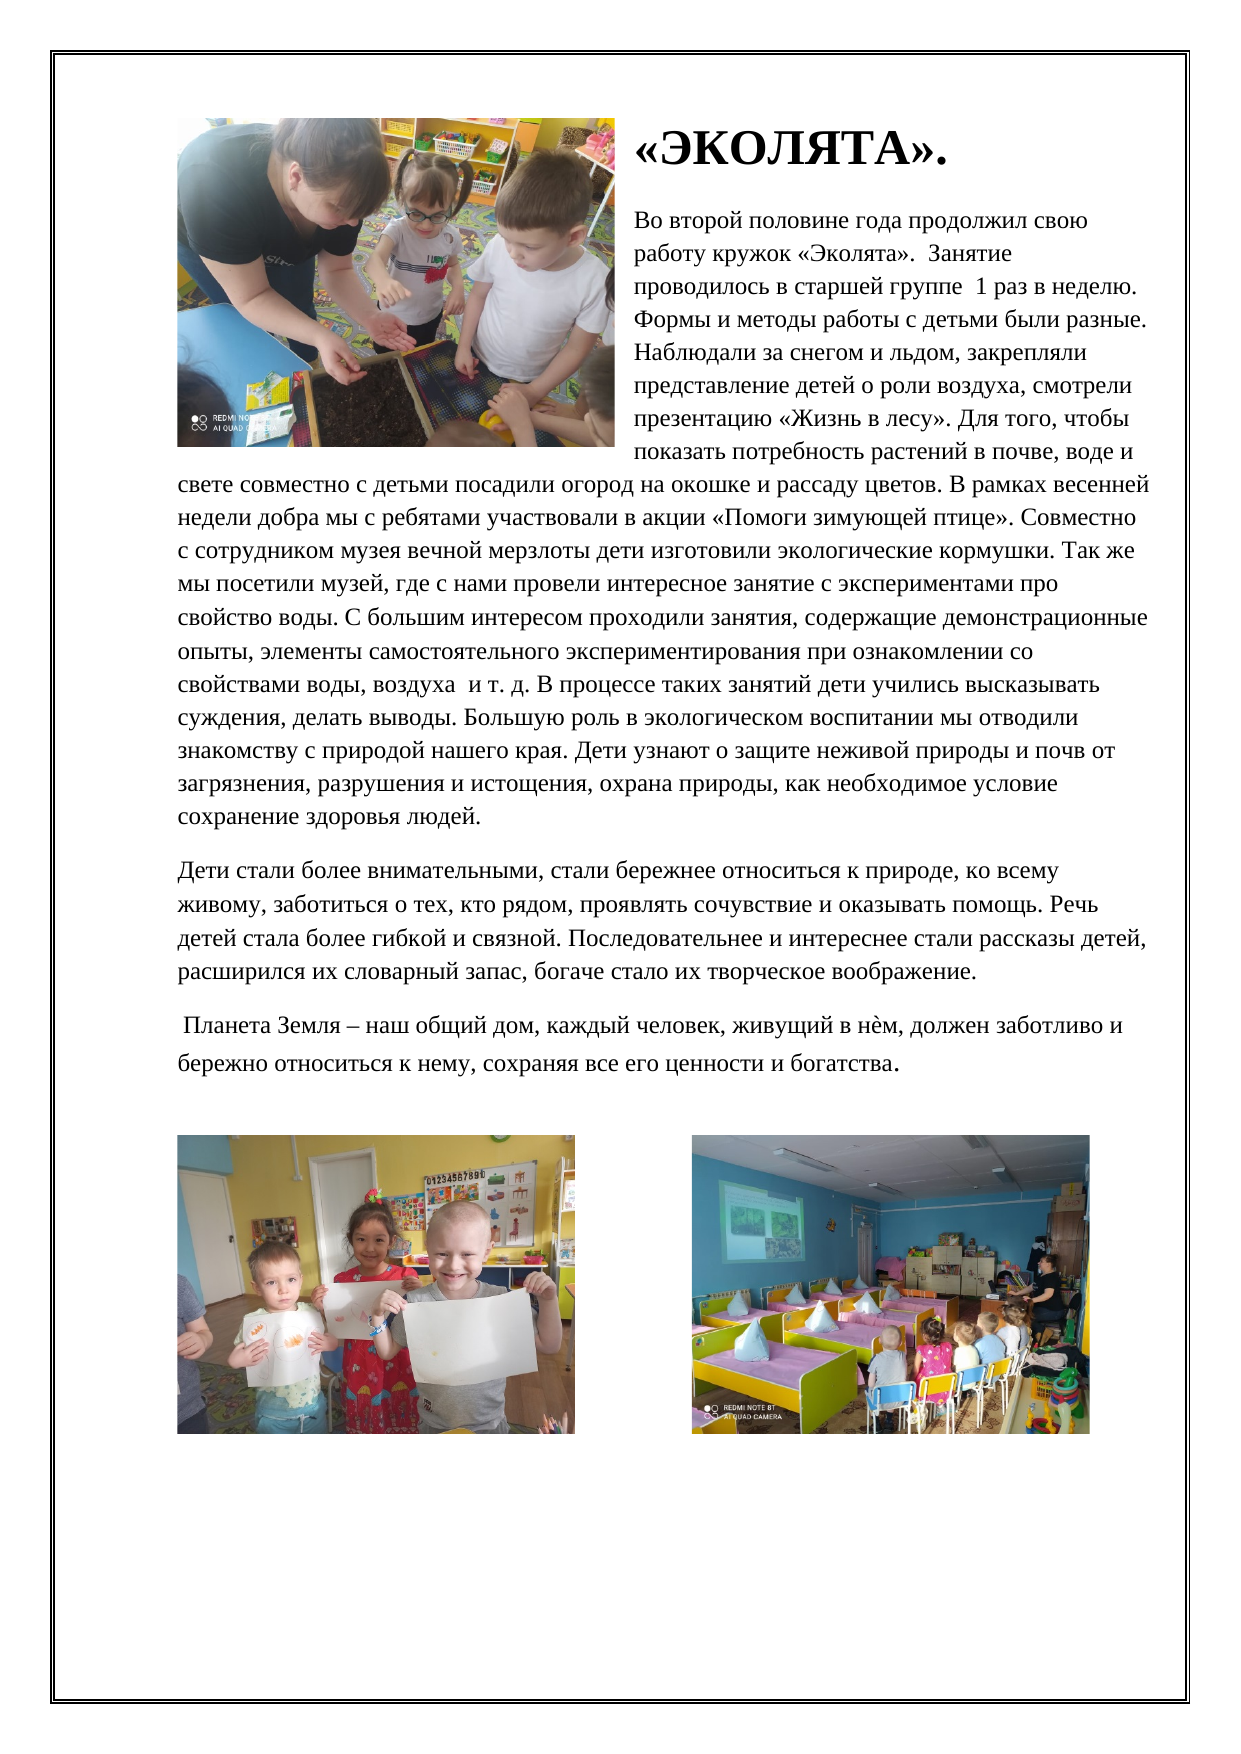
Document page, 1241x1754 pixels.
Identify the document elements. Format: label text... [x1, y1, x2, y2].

picture [177, 118, 615, 447]
text Во второй половине года продолжил свою работу кружок «Эколята». Занятие проводилось в старшей группе 1 раз в неделю. Формы и методы работы с детьми были разные. Наблюдали за снегом и льдом, закрепляли представление детей о роли воздуха, смотрели презентацию «Жизнь в лесу». Для того, чтобы показать потребность растений в почве, воде и свете совместно с детьми посадили огород на окошке и рассаду цветов. В рамках весенней недели добра мы с ребятами участвовали в акции «Помоги зимующей птице». Совместно с сотрудником музея вечной мерзлоты дети изготовили экологические кормушки. Так же мы посетили музей, где с нами провели интересное занятие с экспериментами про свойство воды. С большим интересом проходили занятия, содержащие демонстрационные опыты, элементы самостоятельного экспериментирования при ознакомлении со свойствами воды, воздуха и т. д. В процессе таких занятий дети учились высказывать суждения, делать выводы. Большую роль в экологическом воспитании мы отводили знакомству с природой нашего края. Дети узнают о защите неживой природы и почв от загрязнения, разрушения и истощения, охрана природы, как необходимое условие сохранение здоровья людей. [177, 205, 1152, 830]
text Дети стали более внимательными, стали бережнее относиться к природе, ко всему живому, заботиться о тех, кто рядом, проявлять сочувствие и оказывать помощь. Речь детей стала более гибкой и связной. Последовательнее и интереснее стали рассказы детей, расширился их словарный запас, богаче стало их творческое воображение. [177, 855, 1152, 985]
text Планета Земля – наш общий дом, каждый человек, живущий в нѐм, должен заботливо и бережно относиться к нему, сохраняя все его ценности и богатства. [177, 1010, 1152, 1110]
picture [177, 1135, 575, 1434]
picture [691, 1135, 1090, 1434]
text «ЭКОЛЯТА». [615, 118, 1152, 176]
